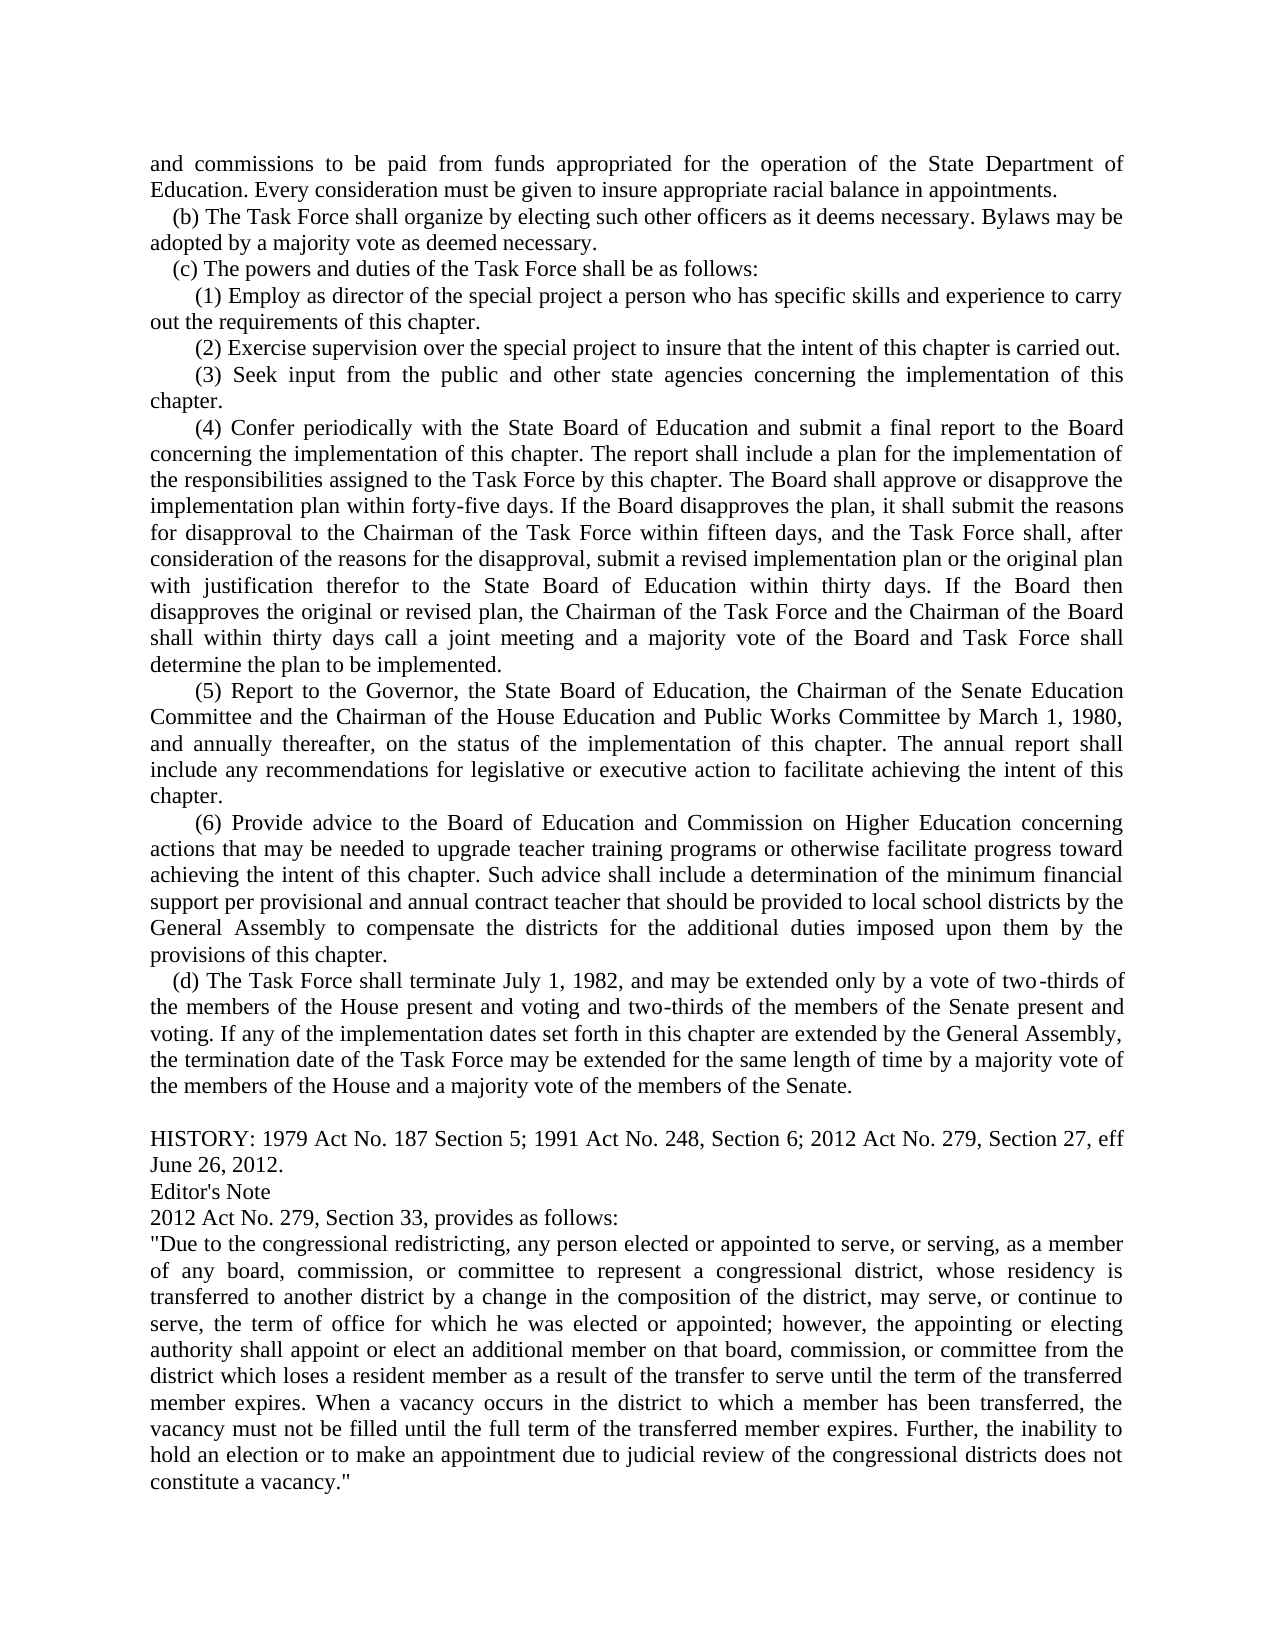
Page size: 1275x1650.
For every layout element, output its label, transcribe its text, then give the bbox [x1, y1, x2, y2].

text (1) Employ as director of the special project a person who has specific skills and experience to carry out the requirements of this chapter. [150, 282, 1125, 334]
text (c) The powers and duties of the Task Force shall be as follows: [150, 255, 1125, 282]
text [150, 150, 1125, 203]
text (5) Report to the Governor, the State Board of Education, the Chairman of the Senate Education Committee and the Chairman of the House Education and Public Works Committee by March 1, 1980, and annually thereafter, on the status of the implementation of this chapter. The annual report shall include any recommendations for legislative or executive action to facilitate achieving the intent of this chapter. [150, 677, 1125, 809]
text Editor's Note [150, 1178, 1125, 1204]
text 2012 Act No. 279, Section 33, provides as follows: [150, 1204, 1125, 1231]
text (6) Provide advice to the Board of Education and Commission on Higher Education concerning actions that may be needed to upgrade teacher training programs or otherwise facilitate progress toward achieving the intent of this chapter. Such advice shall include a determination of the minimum financial support per provisional and annual contract teacher that should be provided to local school districts by the General Assembly to compensate the districts for the additional duties imposed upon them by the provisions of this chapter. [150, 809, 1125, 967]
text (b) The Task Force shall organize by electing such other officers as it deems necessary. Bylaws may be adopted by a majority vote as deemed necessary. [150, 203, 1125, 255]
text (d) The Task Force shall terminate July 1, 1982, and may be extended only by a vote of two-thirds of the members of the House present and voting and two-thirds of the members of the Senate present and voting. If any of the implementation dates set forth in this chapter are extended by the General Assembly, the termination date of the Task Force may be extended for the same length of time by a majority vote of the members of the House and a majority vote of the members of the Senate. [150, 967, 1125, 1099]
text (4) Confer periodically with the State Board of Education and submit a final report to the Board concerning the implementation of this chapter. The report shall include a plan for the implementation of the responsibilities assigned to the Task Force by this chapter. The Board shall approve or disapprove the implementation plan within forty-five days. If the Board disapproves the plan, it shall submit the reasons for disapproval to the Chairman of the Task Force within fifteen days, and the Task Force shall, after consideration of the reasons for the disapproval, submit a revised implementation plan or the original plan with justification therefor to the State Board of Education within thirty days. If the Board then disapproves the original or revised plan, the Chairman of the Task Force and the Chairman of the Board shall within thirty days call a joint meeting and a majority vote of the Board and Task Force shall determine the plan to be implemented. [150, 413, 1125, 677]
text (3) Seek input from the public and other state agencies concerning the implementation of this chapter. [150, 361, 1125, 413]
text (2) Exercise supervision over the special project to insure that the intent of this chapter is carried out. [150, 334, 1125, 361]
text "Due to the congressional redistricting, any person elected or appointed to serve, or serving, as a member of any board, commission, or committee to represent a congressional district, whose residency is transferred to another district by a change in the composition of the district, may serve, or continue to serve, the term of office for which he was elected or appointed; however, the appointing or electing authority shall appoint or elect an additional member on that board, commission, or committee from the district which loses a resident member as a result of the transfer to serve until the term of the transferred member expires. When a vacancy occurs in the district to which a member has been transferred, the vacancy must not be filled until the full term of the transferred member expires. Further, the inability to hold an election or to make an appointment due to judicial review of the congressional districts does not constitute a vacancy." [150, 1231, 1125, 1494]
text HISTORY: 1979 Act No. 187 Section 5; 1991 Act No. 248, Section 6; 2012 Act No. 279, Section 27, eff June 26, 2012. [150, 1125, 1125, 1178]
